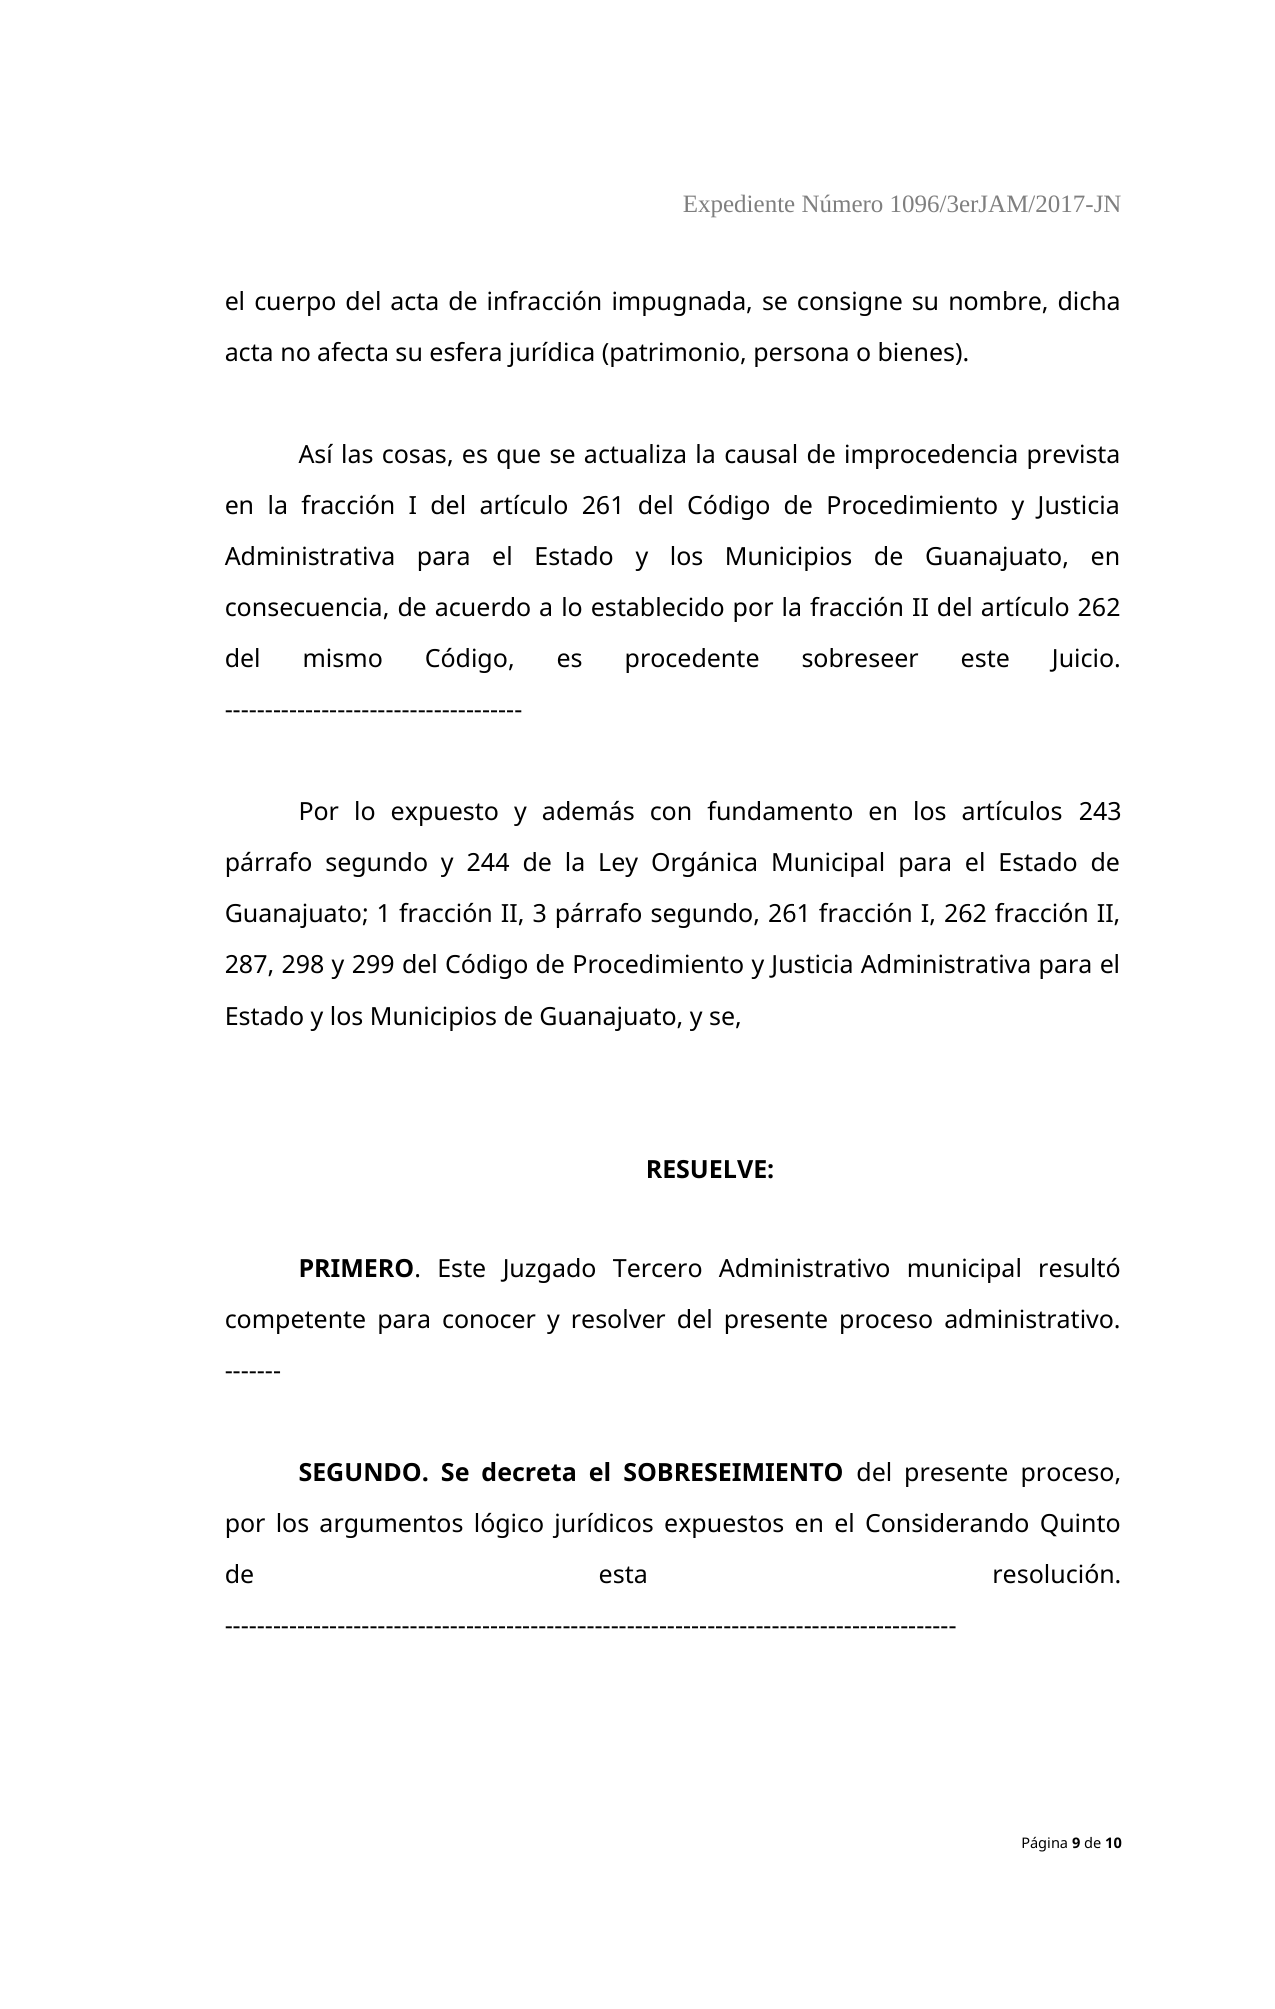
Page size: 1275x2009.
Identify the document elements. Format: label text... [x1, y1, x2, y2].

text RESUELVE: [224, 1151, 1121, 1185]
text SEGUNDO. Se decreta el SOBRESEIMIENTO del presente proceso, por los argumentos lógico jurídicos expuestos en el Considerando Quinto de esta resolución. ------------------------------------------------------------------------------------------- [224, 1455, 1121, 1642]
text Por lo expuesto y además con fundamento en los artículos 243 párrafo segundo y 244 de la Ley Orgánica Municipal para el Estado de Guanajuato; 1 fracción II, 3 párrafo segundo, 261 fracción I, 262 fracción II, 287, 298 y 299 del Código de Procedimiento y Justicia Administrativa para el Estado y los Municipios de Guanajuato, y se, [224, 794, 1121, 1032]
text Así las cosas, es que se actualiza la causal de improcedencia prevista en la fracción I del artículo 261 del Código de Procedimiento y Justicia Administrativa para el Estado y los Municipios de Guanajuato, en consecuencia, de acuerdo a lo establecido por la fracción II del artículo 262 del mismo Código, es procedente sobreseer este Juicio. ------------------------------------- [224, 437, 1121, 726]
text PRIMERO. Este Juzgado Tercero Administrativo municipal resultó competente para conocer y resolver del presente proceso administrativo. ------- [224, 1251, 1121, 1387]
